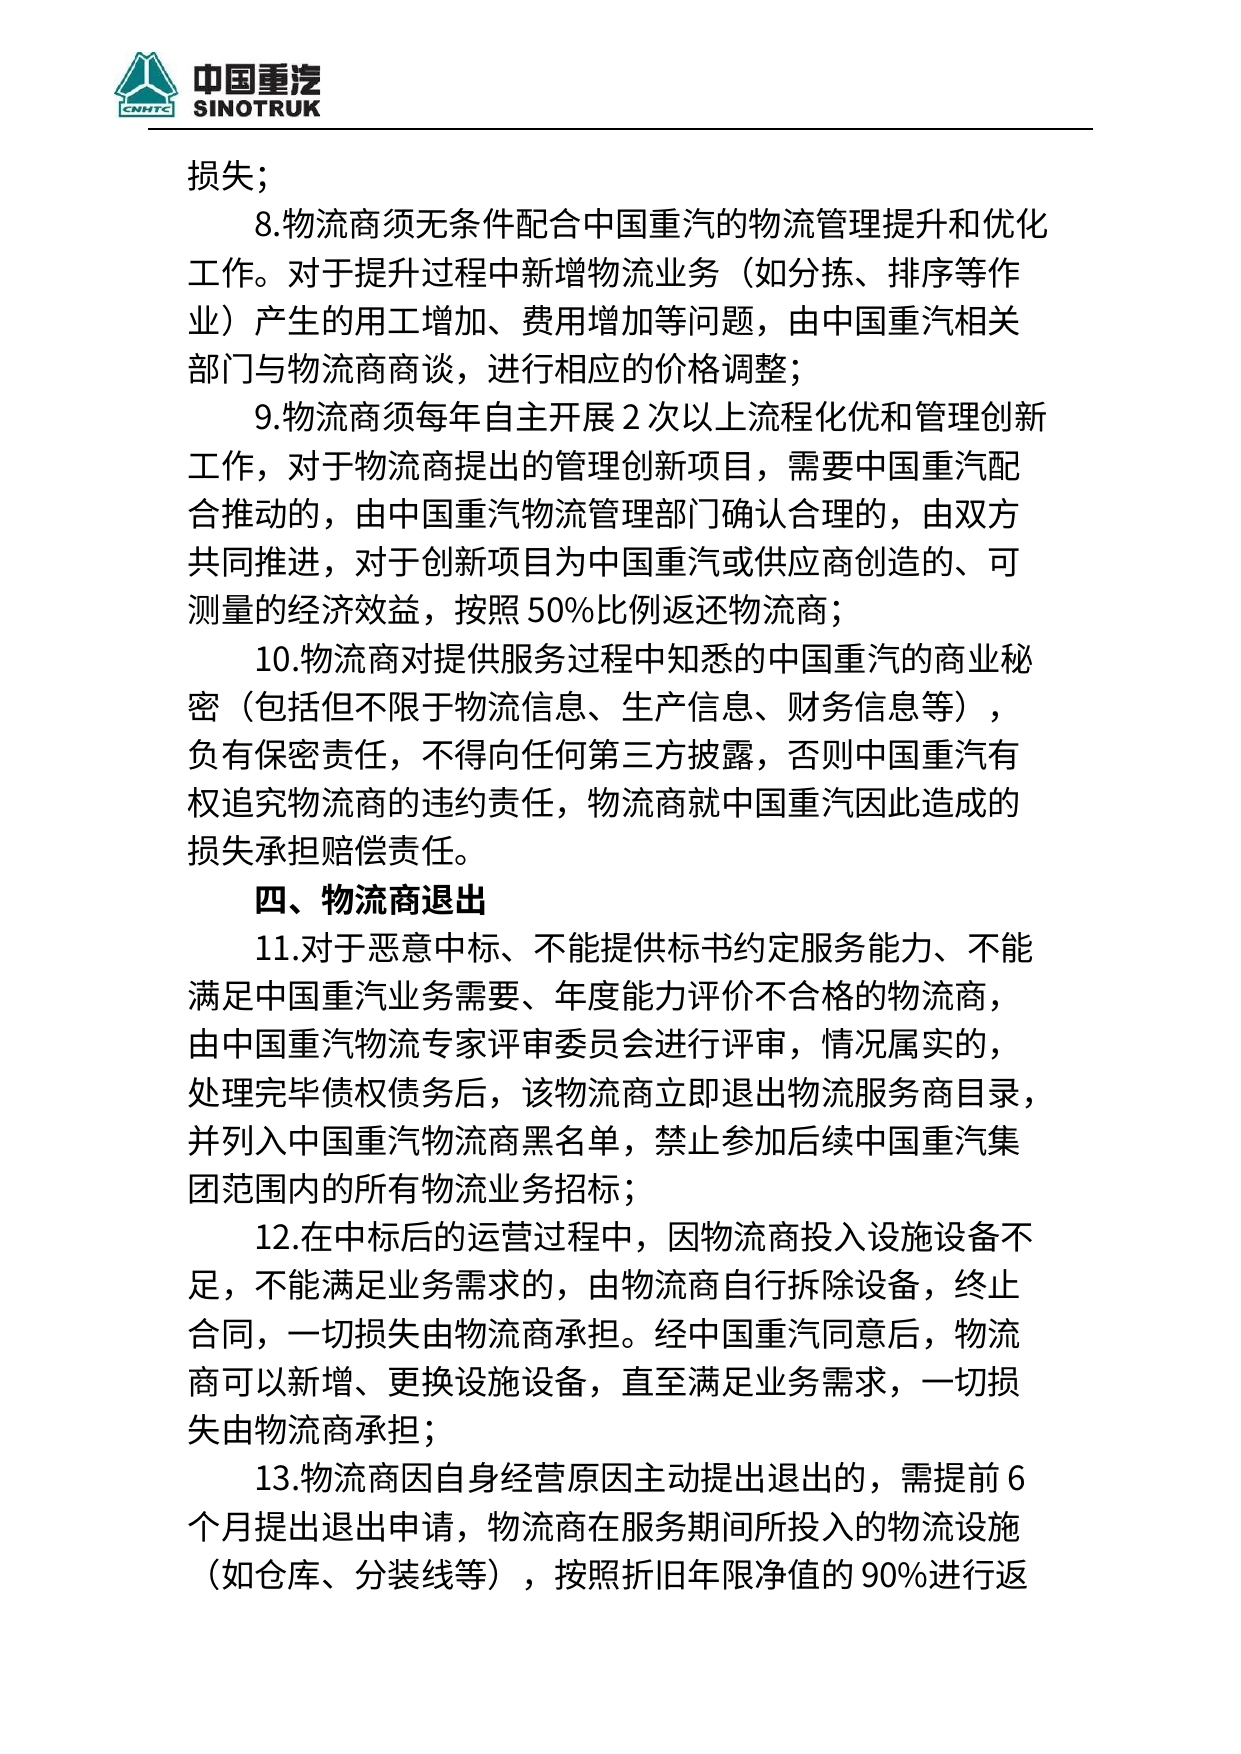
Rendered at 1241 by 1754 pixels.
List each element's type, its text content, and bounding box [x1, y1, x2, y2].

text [187, 150, 1053, 198]
text 10.物流商对提供服务过程中知悉的中国重汽的商业秘密（包括但不限于物流信息、生产信息、财务信息等），负有保密责任，不得向任何第三方披露，否则中国重汽有权追究物流商的违约责任，物流商就中国重汽因此造成的损失承担赔偿责任。 [187, 632, 1053, 873]
text 8.物流商须无条件配合中国重汽的物流管理提升和优化工作。对于提升过程中新增物流业务（如分拣、排序等作业）产生的用工增加、费用增加等问题，由中国重汽相关部门与物流商商谈，进行相应的价格调整； [187, 198, 1053, 391]
text 12.在中标后的运营过程中，因物流商投入设施设备不足，不能满足业务需求的，由物流商自行拆除设备，终止合同，一切损失由物流商承担。经中国重汽同意后，物流商可以新增、更换设施设备，直至满足业务需求，一切损失由物流商承担； [187, 1211, 1053, 1452]
text 四、物流商退出 [187, 873, 1053, 922]
text 11.对于恶意中标、不能提供标书约定服务能力、不能满足中国重汽业务需要、年度能力评价不合格的物流商，由中国重汽物流专家评审委员会进行评审，情况属实的，处理完毕债权债务后，该物流商立即退出物流服务商目录，并列入中国重汽物流商黑名单，禁止参加后续中国重汽集团范围内的所有物流业务招标； [187, 922, 1053, 1211]
picture [113, 52, 321, 118]
text 9.物流商须每年自主开展2次以上流程化优和管理创新工作，对于物流商提出的管理创新项目，需要中国重汽配合推动的，由中国重汽物流管理部门确认合理的，由双方共同推进，对于创新项目为中国重汽或供应商创造的、可测量的经济效益，按照50%比例返还物流商； [187, 391, 1053, 632]
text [187, 1452, 1053, 1597]
